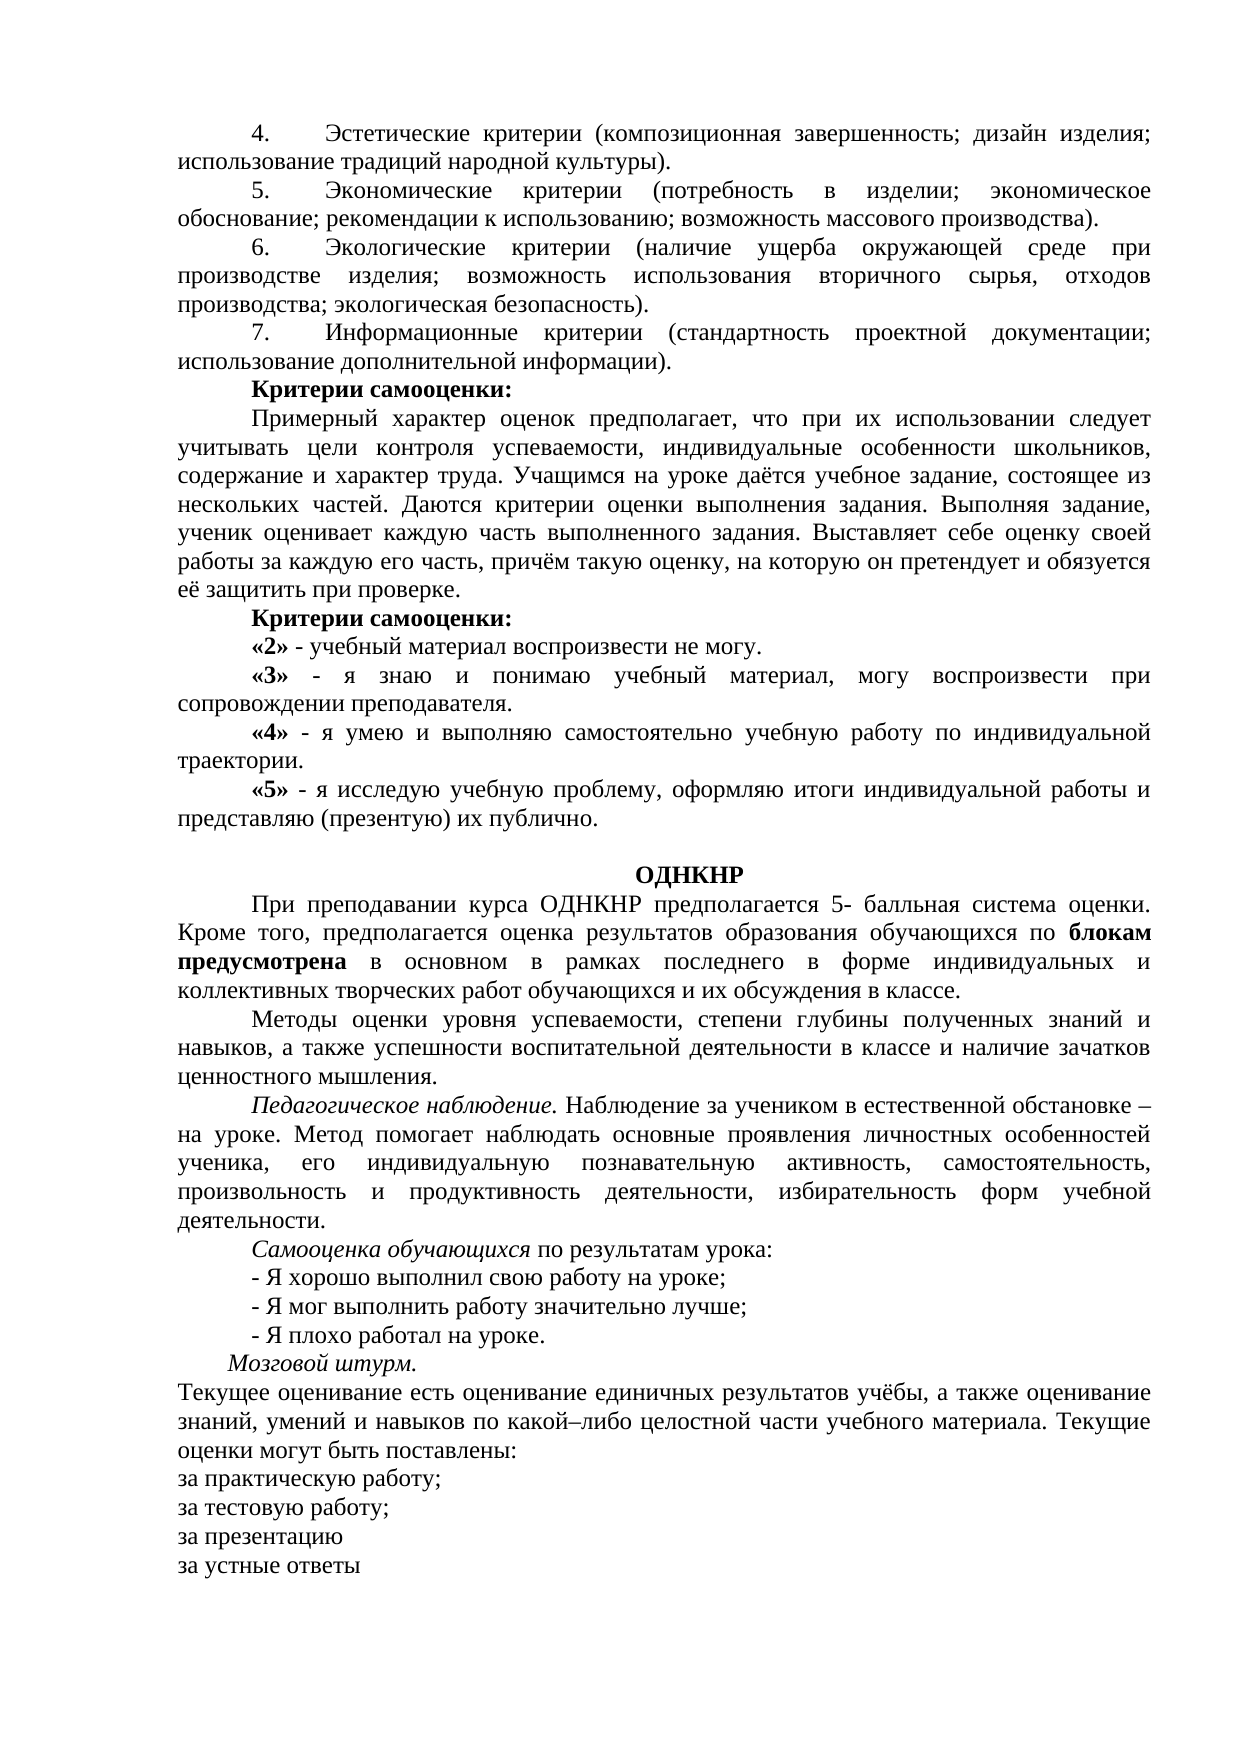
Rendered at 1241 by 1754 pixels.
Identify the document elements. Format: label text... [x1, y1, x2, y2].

text «5» - я исследую учебную проблему, оформляю итоги индивидуальной работы и представляю (презентую) их публично. [177, 774, 1152, 832]
list Информационные критерии (стандартность проектной документации; использование дополнительной информации). [177, 318, 1152, 375]
text Критерии самооценки: [177, 375, 1152, 403]
text за устные ответы [177, 1550, 1152, 1578]
list Экономические критерии (потребность в изделии; экономическое обоснование; рекомендации к использованию; возможность массового производства). [177, 175, 1152, 232]
list Экологические критерии (наличие ущерба окружающей среде при производстве изделия; возможность использования вторичного сырья, отходов производства; экологическая безопасность). [177, 232, 1152, 318]
text ОДНКНР [227, 860, 1152, 889]
text Методы оценки уровня успеваемости, степени глубины полученных знаний и навыков, а также успешности воспитательной деятельности в классе и наличие зачатков ценностного мышления. [177, 1004, 1152, 1090]
text - Я мог выполнить работу значительно лучше; [177, 1291, 1152, 1320]
text - Я хорошо выполнил свою работу на уроке; [177, 1262, 1152, 1291]
text «2» - учебный материал воспроизвести не могу. [177, 632, 1152, 660]
text за презентацию [177, 1521, 1152, 1550]
text При преподавании курса ОДНКНР предполагается 5- балльная система оценки. Кроме того, предполагается оценка результатов образования обучающихся по блокам предусмотрена в основном в рамках последнего в форме индивидуальных и коллективных творческих работ обучающихся и их обсуждения в классе. [177, 889, 1152, 1004]
text Мозговой штурм. [227, 1349, 1152, 1377]
text Текущее оценивание есть оценивание единичных результатов учёбы, а также оценивание знаний, умений и навыков по какой–либо целостной части учебного материала. Текущие оценки могут быть поставлены: [177, 1377, 1152, 1463]
list Эстетические критерии (композиционная завершенность; дизайн изделия; использование традиций народной культуры). [177, 118, 1152, 175]
text Самооценка обучающихся по результатам урока: [177, 1234, 1152, 1262]
text за практическую работу; [177, 1463, 1152, 1492]
text Примерный характер оценок предполагает, что при их использовании следует учитывать цели контроля успеваемости, индивидуальные особенности школьников, содержание и характер труда. Учащимся на уроке даётся учебное задание, состоящее из нескольких частей. Даются критерии оценки выполнения задания. Выполняя задание, ученик оценивает каждую часть выполненного задания. Выставляет себе оценку своей работы за каждую его часть, причём такую оценку, на которую он претендует и обязуется её защитить при проверке. [177, 403, 1152, 603]
text Критерии самооценки: [177, 603, 1152, 632]
text Педагогическое наблюдение. Наблюдение за учеником в естественной обстановке – на уроке. Метод помогает наблюдать основные проявления личностных особенностей ученика, его индивидуальную познавательную активность, самостоятельность, произвольность и продуктивность деятельности, избирательность форм учебной деятельности. [177, 1090, 1152, 1234]
text за тестовую работу; [177, 1492, 1152, 1521]
text «4» - я умею и выполняю самостоятельно учебную работу по индивидуальной траектории. [177, 717, 1152, 774]
text - Я плохо работал на уроке. [177, 1320, 1152, 1349]
text «3» - я знаю и понимаю учебный материал, могу воспроизвести при сопровождении преподавателя. [177, 660, 1152, 717]
